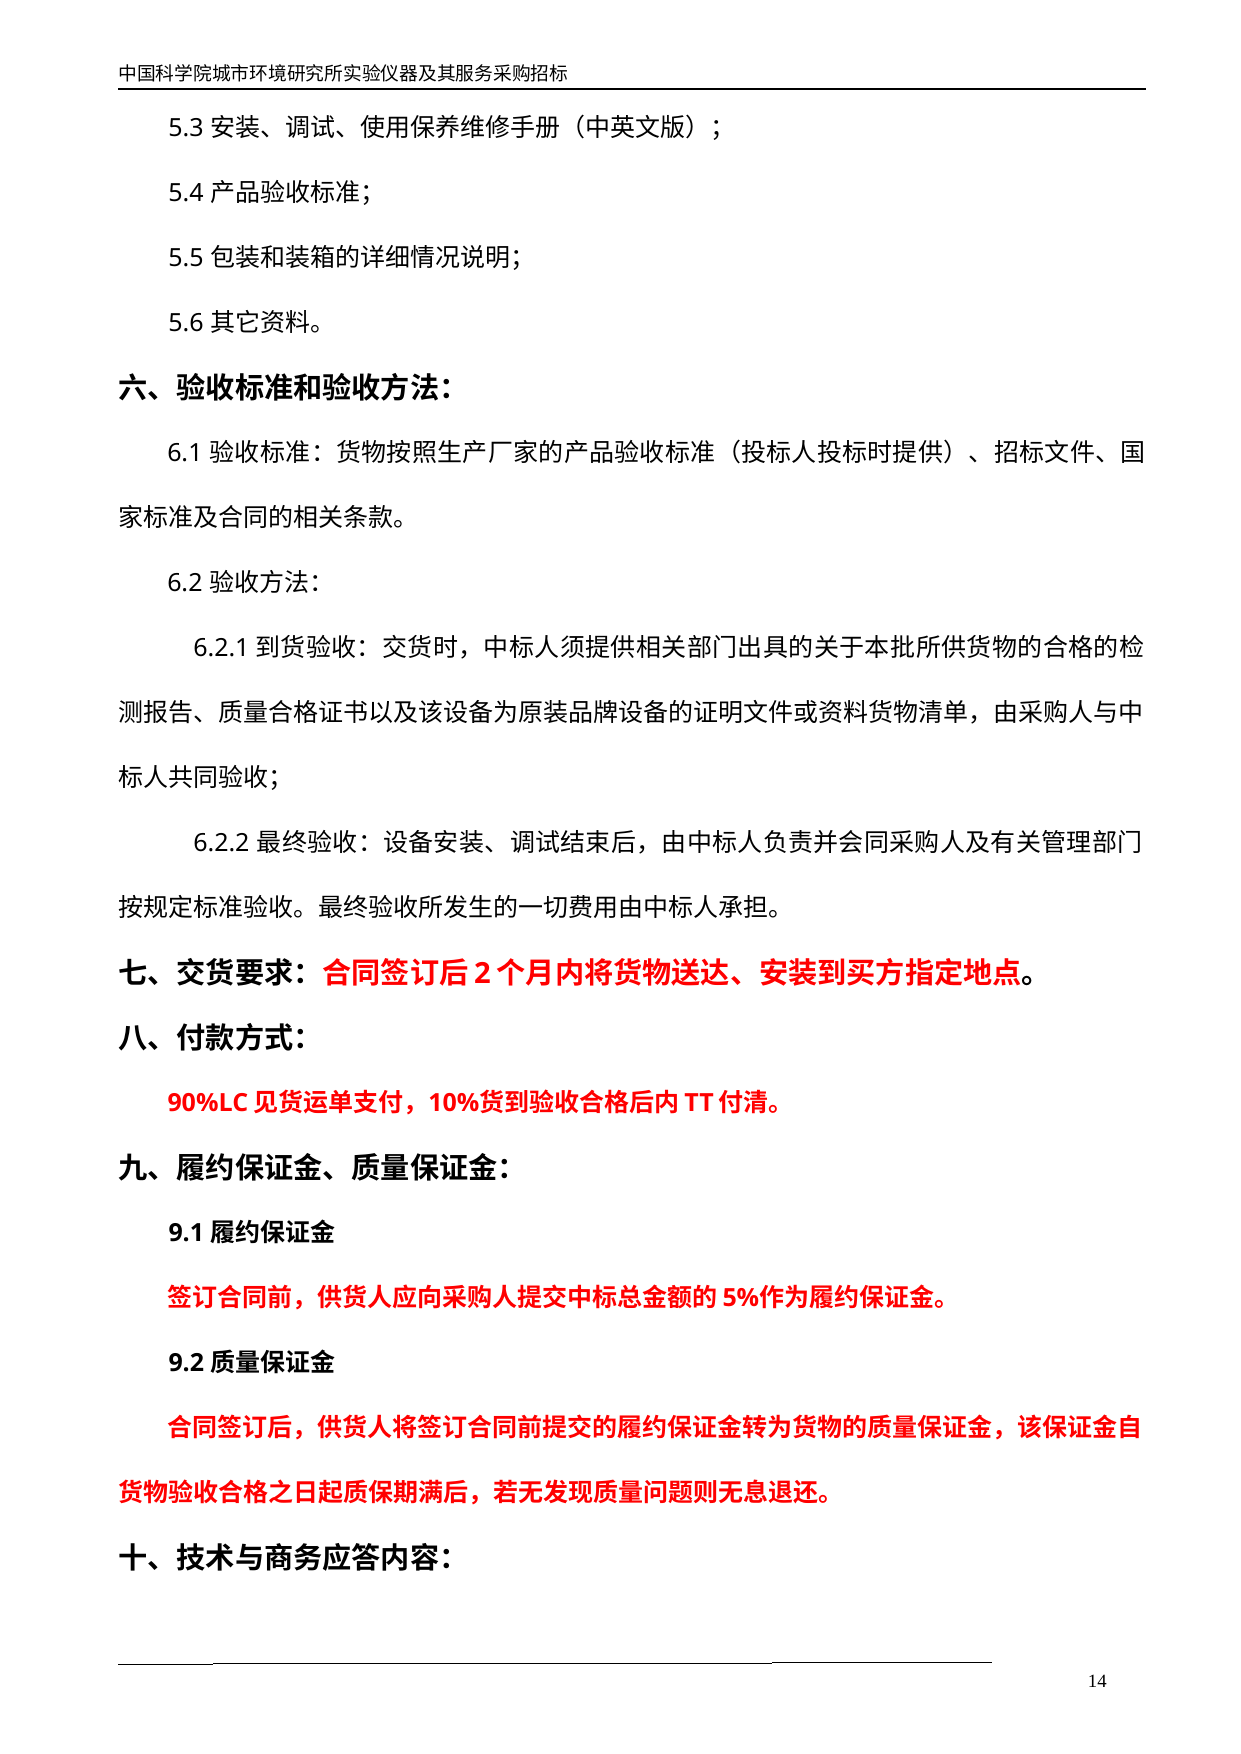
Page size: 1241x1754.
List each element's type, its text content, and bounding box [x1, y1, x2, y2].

text 5.4 产品验收标准； [118, 158, 1146, 223]
text 6.2.2 最终验收：设备安装、调试结束后，由中标人负责并会同采购人及有关管理部门按规定标准验收。最终验收所发生的一切费用由中标人承担。 [118, 808, 1146, 938]
text 5.5 包装和装箱的详细情况说明； [118, 223, 1146, 288]
text 9.1 履约保证金 [118, 1198, 1146, 1263]
text 七、交货要求：合同签订后2个月内将货物送达、安装到买方指定地点。 [118, 938, 1146, 1003]
text 六、验收标准和验收方法： [118, 353, 1146, 418]
text 八、付款方式： [118, 1003, 1146, 1068]
text 5.6 其它资料。 [118, 288, 1146, 353]
text 合同签订后，供货人将签订合同前提交的履约保证金转为货物的质量保证金，该保证金自货物验收合格之日起质保期满后，若无发现质量问题则无息退还。 [118, 1393, 1146, 1523]
text 9.2 质量保证金 [118, 1328, 1146, 1393]
text 九、履约保证金、质量保证金： [118, 1133, 1146, 1198]
text 十、技术与商务应答内容： [118, 1523, 1146, 1588]
text 6.2.1到货验收：交货时，中标人须提供相关部门出具的关于本批所供货物的合格的检测报告、质量合格证书以及该设备为原装品牌设备的证明文件或资料货物清单，由采购人与中标人共同验收； [118, 613, 1146, 808]
text 6.2 验收方法： [118, 548, 1146, 613]
text 签订合同前，供货人应向采购人提交中标总金额的5%作为履约保证金。 [118, 1263, 1146, 1328]
text 6.1 验收标准：货物按照生产厂家的产品验收标准（投标人投标时提供）、招标文件、国家标准及合同的相关条款。 [118, 418, 1146, 548]
text 5.3 安装、调试、使用保养维修手册（中英文版）； [118, 93, 1146, 158]
text 90%LC见货运单支付，10%货到验收合格后内TT付清。 [118, 1068, 1146, 1133]
